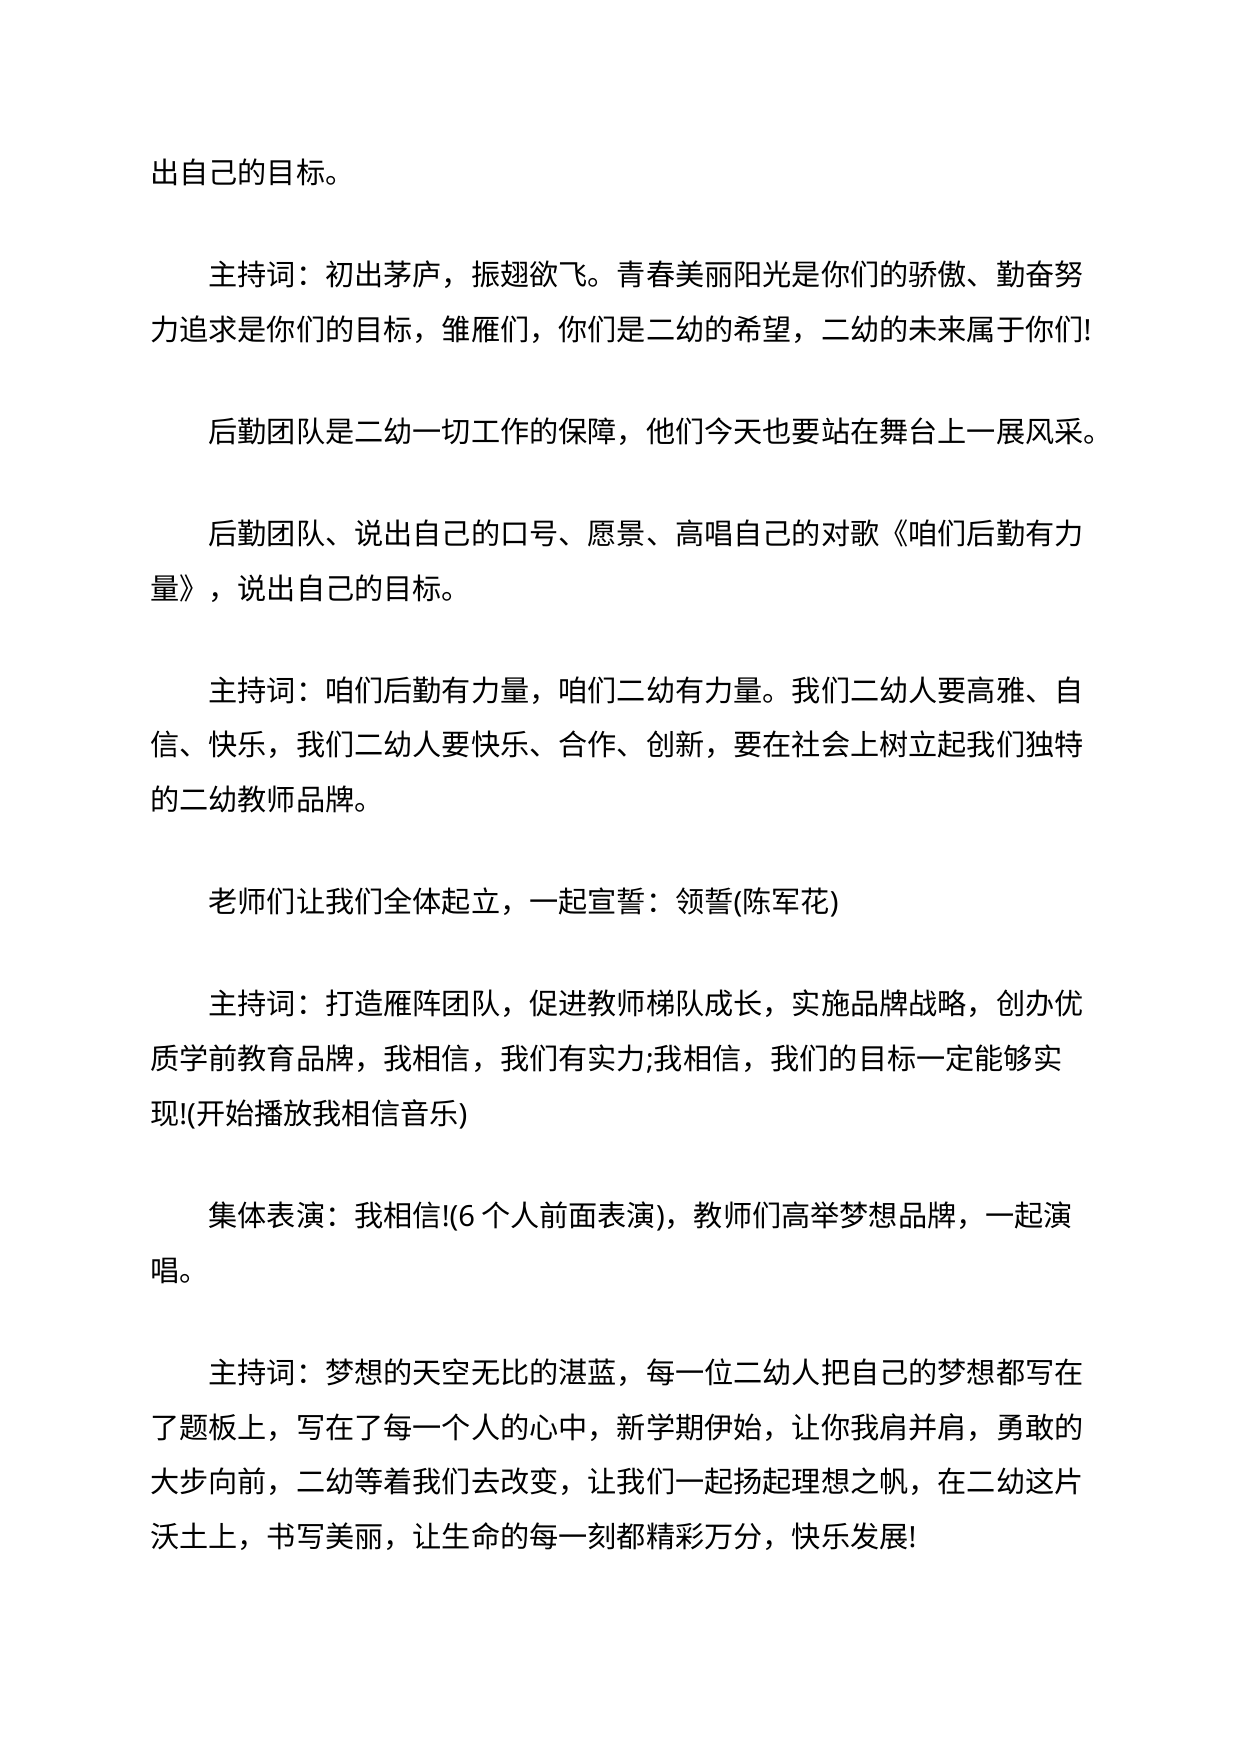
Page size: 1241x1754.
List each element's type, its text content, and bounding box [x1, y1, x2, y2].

text 主持词：咱们后勤有力量，咱们二幼有力量。我们二幼人要高雅、自信、快乐，我们二幼人要快乐、合作、创新，要在社会上树立起我们独特的二幼教师品牌。 [150, 667, 1090, 819]
text 主持词：打造雁阵团队，促进教师梯队成长，实施品牌战略，创办优质学前教育品牌，我相信，我们有实力;我相信，我们的目标一定能够实现!(开始播放我相信音乐) [150, 981, 1090, 1133]
text 后勤团队是二幼一切工作的保障，他们今天也要站在舞台上一展风采。 [150, 409, 1090, 451]
text 集体表演：我相信!(6个人前面表演)，教师们高举梦想品牌，一起演唱。 [150, 1192, 1090, 1290]
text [150, 150, 1090, 192]
text 主持词：初出茅庐，振翅欲飞。青春美丽阳光是你们的骄傲、勤奋努力追求是你们的目标，雏雁们，你们是二幼的希望，二幼的未来属于你们! [150, 252, 1090, 349]
text 主持词：梦想的天空无比的湛蓝，每一位二幼人把自己的梦想都写在了题板上，写在了每一个人的心中，新学期伊始，让你我肩并肩，勇敢的大步向前，二幼等着我们去改变，让我们一起扬起理想之帆，在二幼这片沃土上，书写美丽，让生命的每一刻都精彩万分，快乐发展! [150, 1349, 1090, 1556]
text 老师们让我们全体起立，一起宣誓：领誓(陈军花) [150, 879, 1090, 921]
text 后勤团队、说出自己的口号、愿景、高唱自己的对歌《咱们后勤有力量》，说出自己的目标。 [150, 510, 1090, 608]
